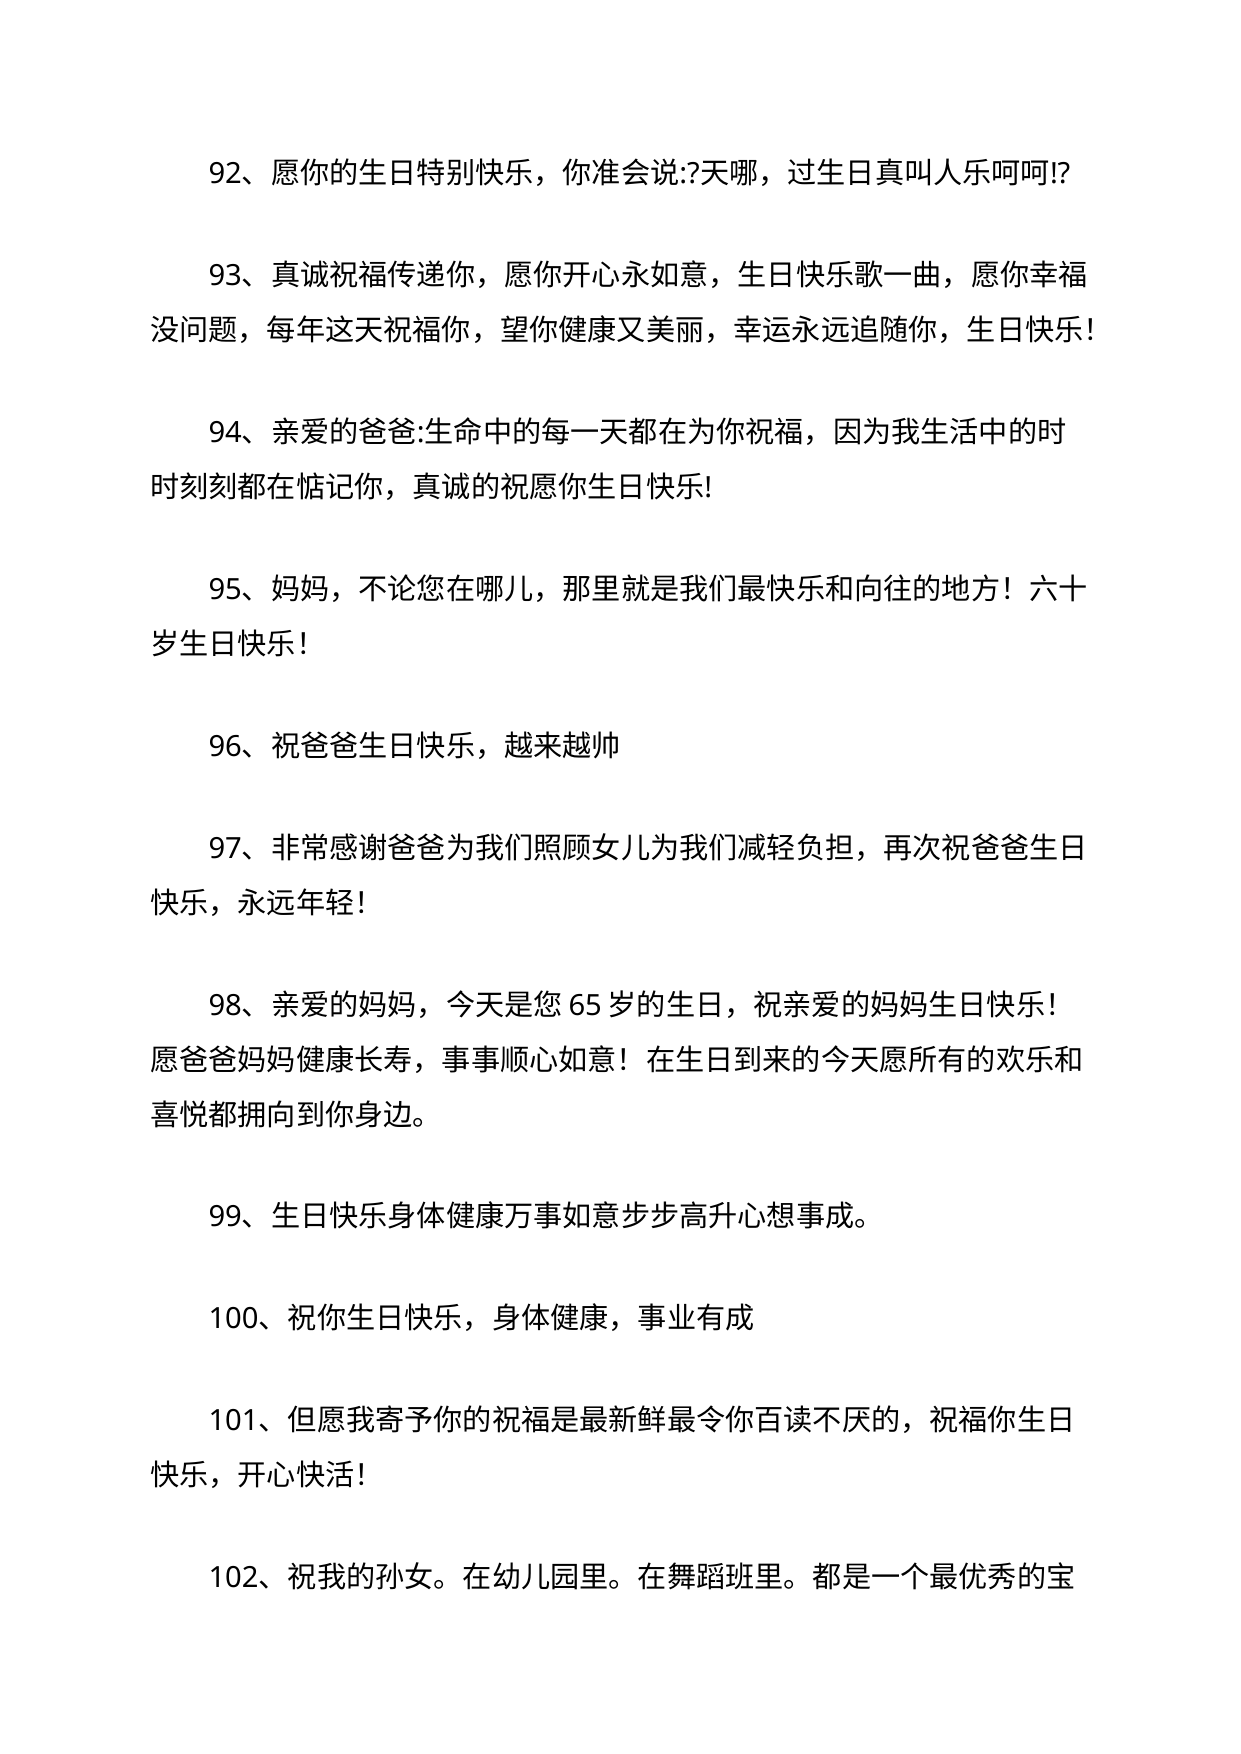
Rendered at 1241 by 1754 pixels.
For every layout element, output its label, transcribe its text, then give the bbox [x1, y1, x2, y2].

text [150, 1554, 1090, 1596]
text 98、亲爱的妈妈，今天是您65岁的生日，祝亲爱的妈妈生日快乐！愿爸爸妈妈健康长寿，事事顺心如意！在生日到来的今天愿所有的欢乐和喜悦都拥向到你身边。 [150, 981, 1090, 1133]
text 97、非常感谢爸爸为我们照顾女儿为我们减轻负担，再次祝爸爸生日快乐，永远年轻！ [150, 824, 1090, 922]
text 96、祝爸爸生日快乐，越来越帅 [150, 722, 1090, 765]
text 93、真诚祝福传递你，愿你开心永如意，生日快乐歌一曲，愿你幸福没问题，每年这天祝福你，望你健康又美丽，幸运永远追随你，生日快乐！ [150, 252, 1090, 349]
text 94、亲爱的爸爸:生命中的每一天都在为你祝福，因为我生活中的时时刻刻都在惦记你，真诚的祝愿你生日快乐! [150, 409, 1090, 506]
text 100、祝你生日快乐，身体健康，事业有成 [150, 1295, 1090, 1337]
text 95、妈妈，不论您在哪儿，那里就是我们最快乐和向往的地方！六十岁生日快乐！ [150, 566, 1090, 663]
text 101、但愿我寄予你的祝福是最新鲜最令你百读不厌的，祝福你生日快乐，开心快活！ [150, 1397, 1090, 1494]
text 92、愿你的生日特别快乐，你准会说:?天哪，过生日真叫人乐呵呵!? [150, 150, 1090, 192]
text 99、生日快乐身体健康万事如意步步高升心想事成。 [150, 1193, 1090, 1235]
